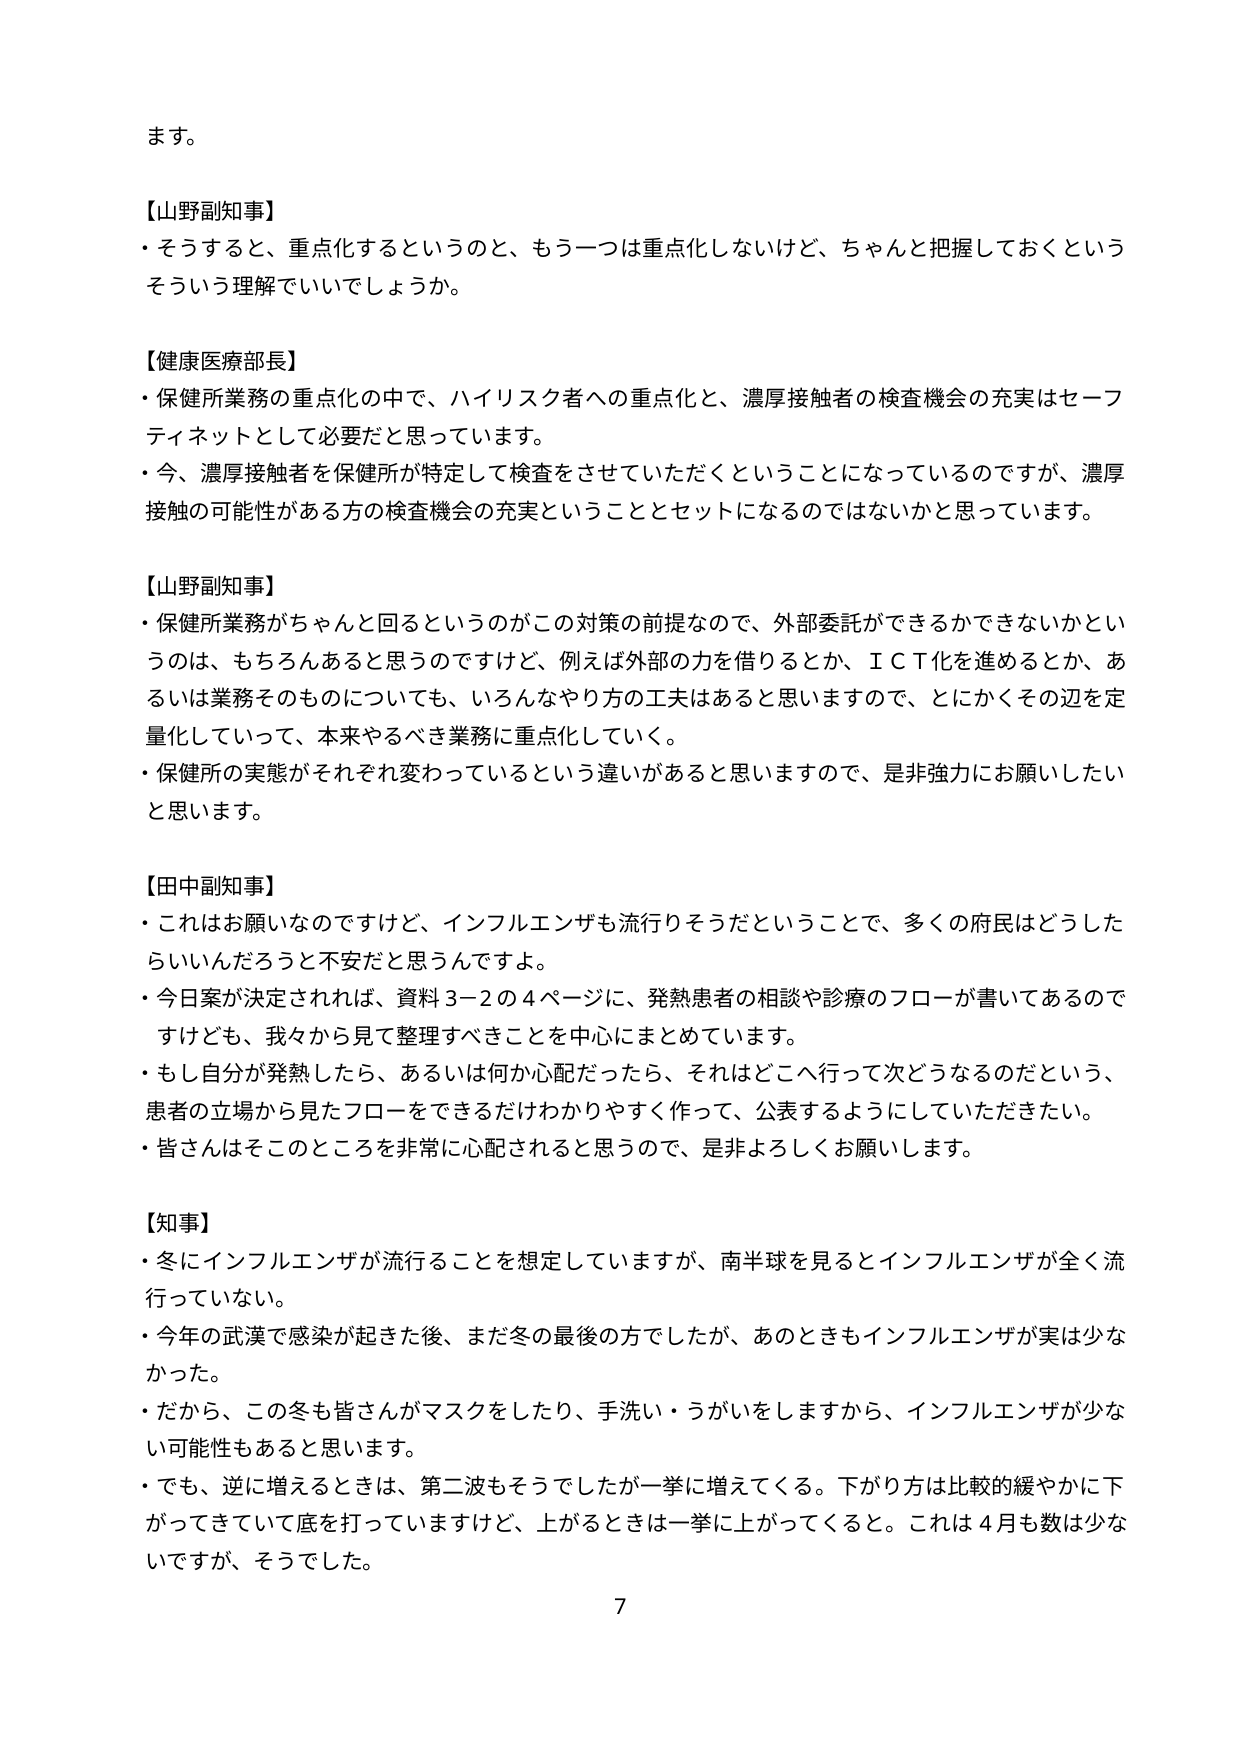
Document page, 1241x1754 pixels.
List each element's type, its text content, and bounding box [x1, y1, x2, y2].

text ・だから、この冬も皆さんがマスクをしたり、手洗い・うがいをしますから、インフルエンザが少ない可能性もあると思います。 [134, 1391, 1128, 1466]
text ・そうすると、重点化するというのと、もう一つは重点化しないけど、ちゃんと把握しておくというそういう理解でいいでしょうか。 [134, 228, 1128, 303]
text ・保健所業務の重点化の中で、ハイリスク者への重点化と、濃厚接触者の検査機会の充実はセーフティネットとして必要だと思っています。 [134, 378, 1128, 453]
text 【健康医療部長】 [134, 341, 1128, 378]
text ・冬にインフルエンザが流行ることを想定していますが、南半球を見るとインフルエンザが全く流行っていない。 [134, 1241, 1128, 1316]
text ・皆さんはそこのところを非常に心配されると思うので、是非よろしくお願いします。 [134, 1128, 1128, 1166]
text 【山野副知事】 [134, 191, 1128, 228]
text 【山野副知事】 [134, 566, 1128, 603]
text ・もし自分が発熱したら、あるいは何か心配だったら、それはどこへ行って次どうなるのだという、患者の立場から見たフローをできるだけわかりやすく作って、公表するようにしていただきたい。 [134, 1053, 1128, 1128]
text ・これはお願いなのですけど、インフルエンザも流行りそうだということで、多くの府民はどうしたらいいんだろうと不安だと思うんですよ。 [134, 903, 1128, 978]
text 【田中副知事】 [134, 866, 1128, 903]
text ・保健所の実態がそれぞれ変わっているという違いがあると思いますので、是非強力にお願いしたいと思います。 [134, 753, 1128, 828]
text ・今、濃厚接触者を保健所が特定して検査をさせていただくということになっているのですが、濃厚接触の可能性がある方の検査機会の充実ということとセットになるのではないかと思っています。 [134, 453, 1128, 528]
text ・今年の武漢で感染が起きた後、まだ冬の最後の方でしたが、あのときもインフルエンザが実は少なかった。 [134, 1316, 1128, 1391]
text ・今日案が決定されれば、資料3－2の4ページに、発熱患者の相談や診療のフローが書いてあるのですけども、我々から見て整理すべきことを中心にまとめています。 [134, 978, 1128, 1053]
text ・でも、逆に増えるときは、第二波もそうでしたが一挙に増えてくる。下がり方は比較的緩やかに下がってきていて底を打っていますけど、上がるときは一挙に上がってくると。これは4月も数は少ないですが、そうでした。 [134, 1466, 1128, 1578]
text 【知事】 [134, 1203, 1128, 1241]
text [134, 116, 1128, 153]
text ・保健所業務がちゃんと回るというのがこの対策の前提なので、外部委託ができるかできないかというのは、もちろんあると思うのですけど、例えば外部の力を借りるとか、ＩＣＴ化を進めるとか、あるいは業務そのものについても、いろんなやり方の工夫はあると思いますので、とにかくその辺を定量化していって、本来やるべき業務に重点化していく。 [134, 603, 1128, 753]
